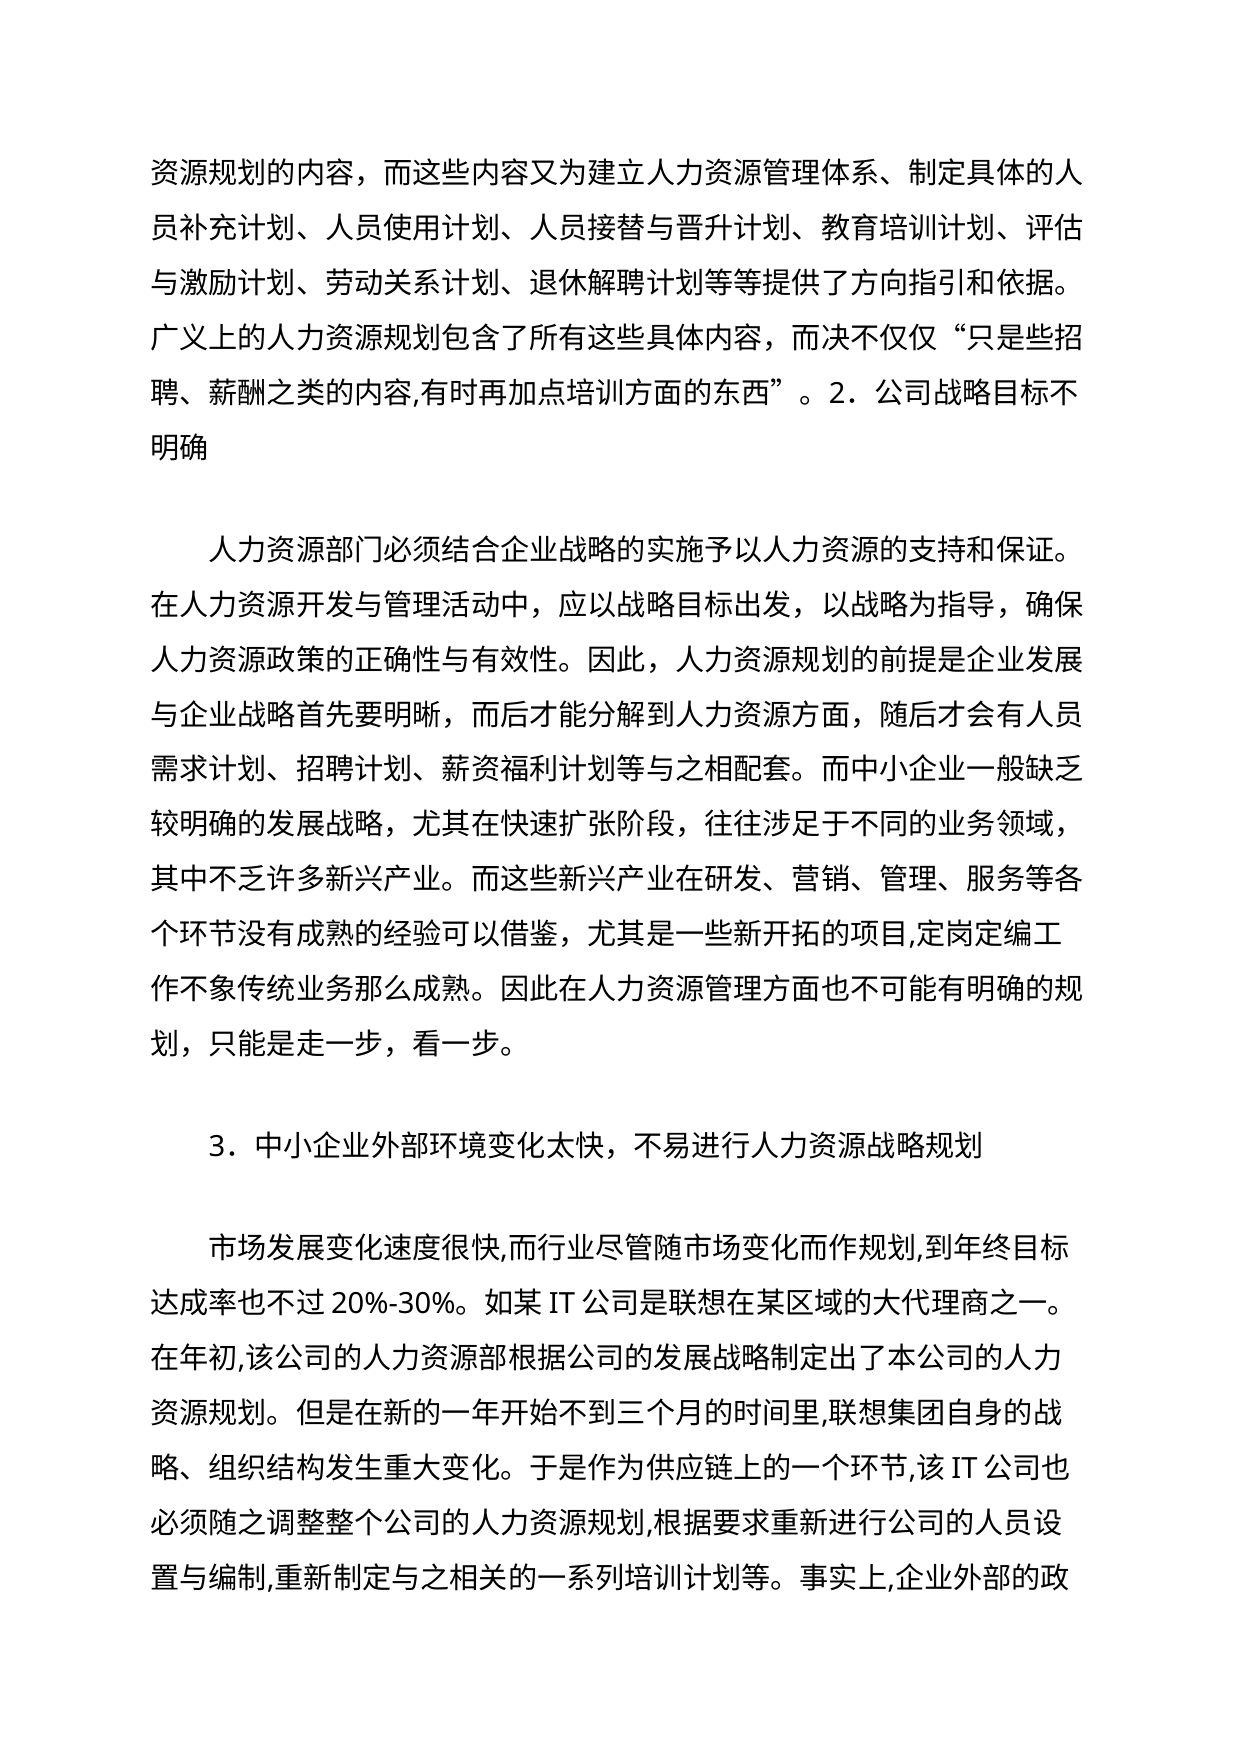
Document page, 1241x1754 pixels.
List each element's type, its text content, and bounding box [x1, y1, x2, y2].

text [150, 1224, 1090, 1597]
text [150, 150, 1090, 467]
text 人力资源部门必须结合企业战略的实施予以人力资源的支持和保证。在人力资源开发与管理活动中，应以战略目标出发，以战略为指导，确保人力资源政策的正确性与有效性。因此，人力资源规划的前提是企业发展与企业战略首先要明晰，而后才能分解到人力资源方面，随后才会有人员需求计划、招聘计划、薪资福利计划等与之相配套。而中小企业一般缺乏较明确的发展战略，尤其在快速扩张阶段，往往涉足于不同的业务领域，其中不乏许多新兴产业。而这些新兴产业在研发、营销、管理、服务等各个环节没有成熟的经验可以借鉴，尤其是一些新开拓的项目,定岗定编工作不象传统业务那么成熟。因此在人力资源管理方面也不可能有明确的规划，只能是走一步，看一步。 [150, 526, 1090, 1063]
text 3．中小企业外部环境变化太快，不易进行人力资源战略规划 [150, 1122, 1090, 1165]
